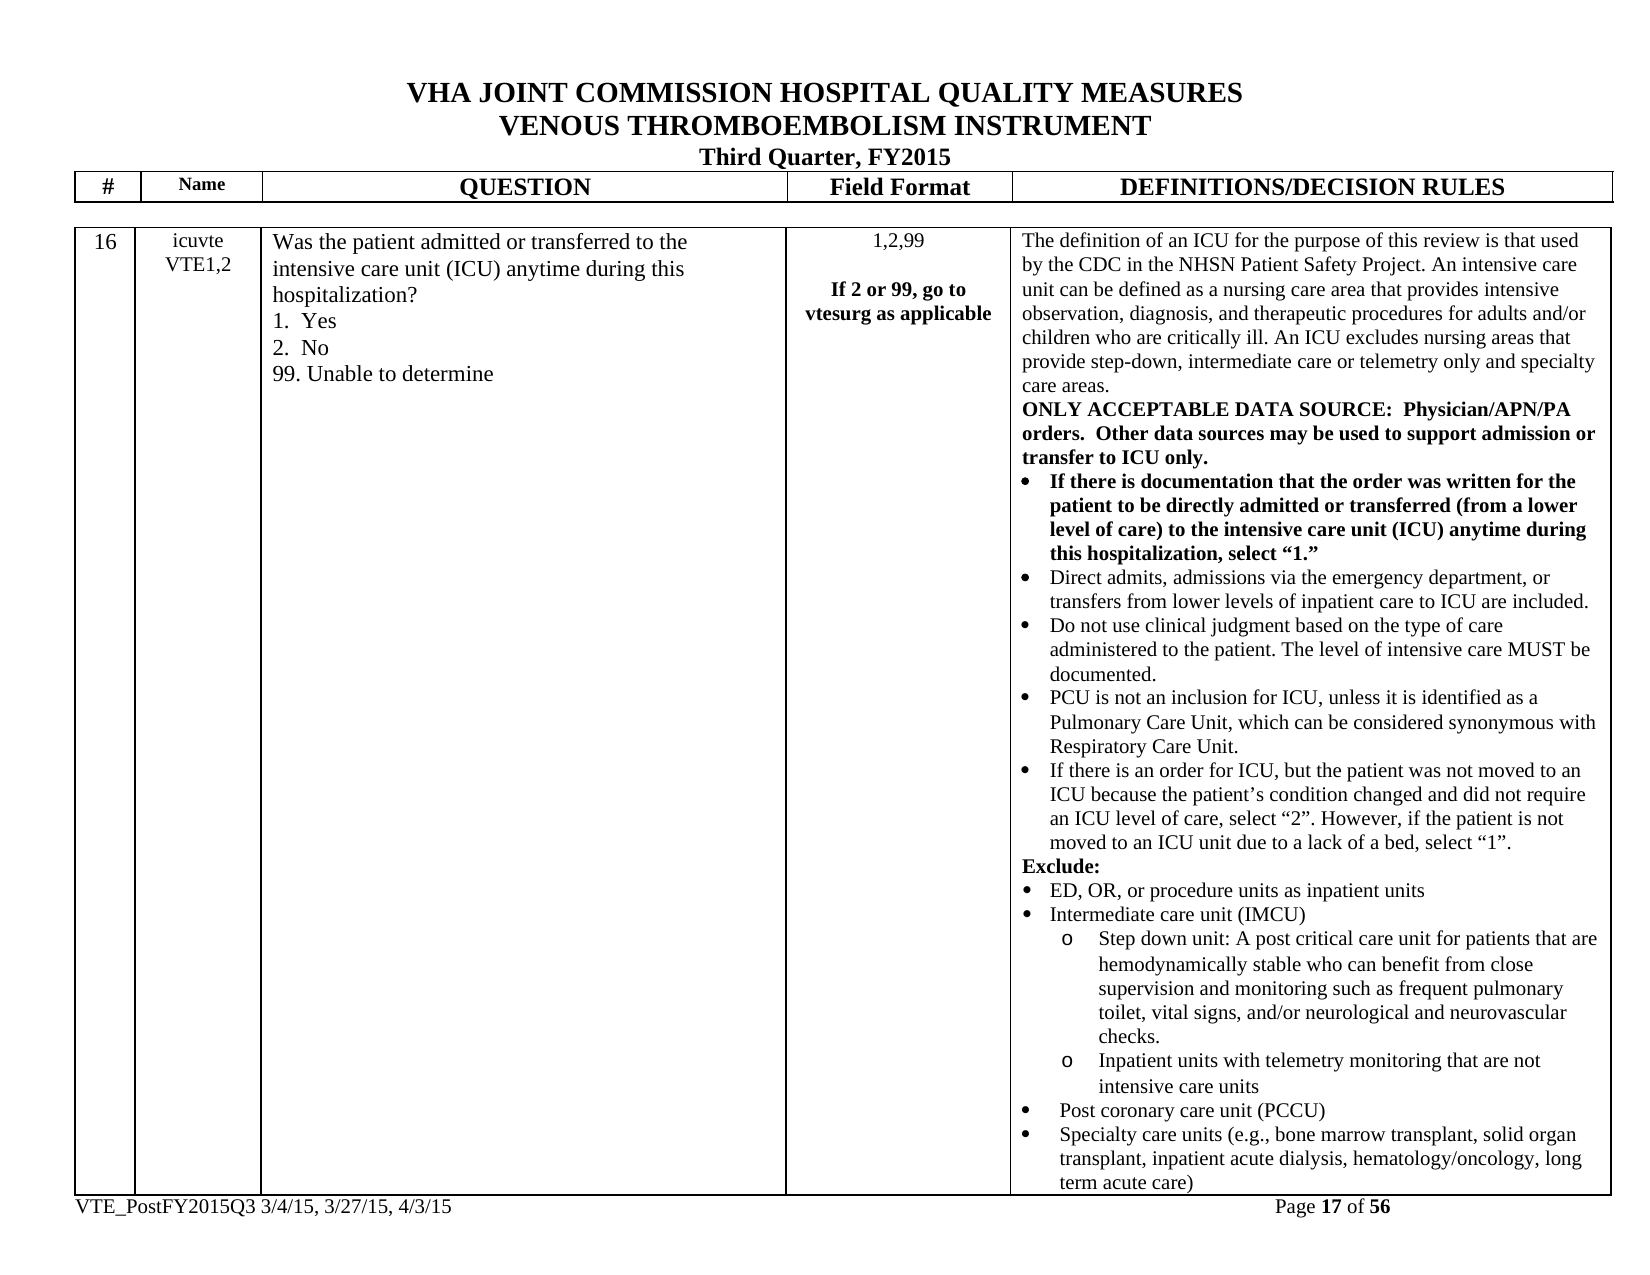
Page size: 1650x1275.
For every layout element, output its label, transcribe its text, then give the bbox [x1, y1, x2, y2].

table_cell icuvte VTE1,2 [136, 228, 260, 1194]
table_cell 1,2,99 If 2 or 99, go to vtesurg as applicable [787, 228, 1010, 1194]
table_cell The definition of an ICU for the purpose of this review is that used by the CDC in the NHSN Patient Safety Project. An intensive care unit can be defined as a nursing care area that provides intensive observation, diagnosis, and therapeutic procedures for adults and/or children who are critically ill. An ICU excludes nursing areas that provide step-down, intermediate care or telemetry only and specialty care areas. ONLY ACCEPTABLE DATA SOURCE: Physician/APN/PA orders. Other data sources may be used to support admission or transfer to ICU only. If there is documentation that the order was written for the patient to be directly admitted or transferred (from a lower level of care) to the intensive care unit (ICU) anytime during this hospitalization, select “1.” Direct admits, admissions via the emergency department, or transfers from lower levels of inpatient care to ICU are included. Do not use clinical judgment based on the type of care administered to the patient. The level of intensive care MUST be documented. PCU is not an inclusion for ICU, unless it is identified as a Pulmonary Care Unit, which can be considered synonymous with Respiratory Care Unit. If there is an order for ICU, but the patient was not moved to an ICU because the patient’s condition changed and did not require an ICU level of care, select “2”. However, if the patient is not moved to an ICU unit due to a lack of a bed, select “1”. Exclude: ED, OR, or procedure units as inpatient units Intermediate care unit (IMCU) Step down unit: A post critical care unit for patients that are hemodynamically stable who can benefit from close supervision and monitoring such as frequent pulmonary toilet, vital signs, and/or neurological and neurovascular checks. Inpatient units with telemetry monitoring that are not intensive care units Post coronary care unit (PCCU) Specialty care units (e.g., bone marrow transplant, solid organ transplant, inpatient acute dialysis, hematology/oncology, long term acute care) [1011, 228, 1610, 1194]
table_cell 16 [76, 228, 134, 1194]
table_cell Was the patient admitted or transferred to the intensive care unit (ICU) anytime during this hospitalization? 1. Yes 2. No 99. Unable to determine [262, 228, 785, 1194]
